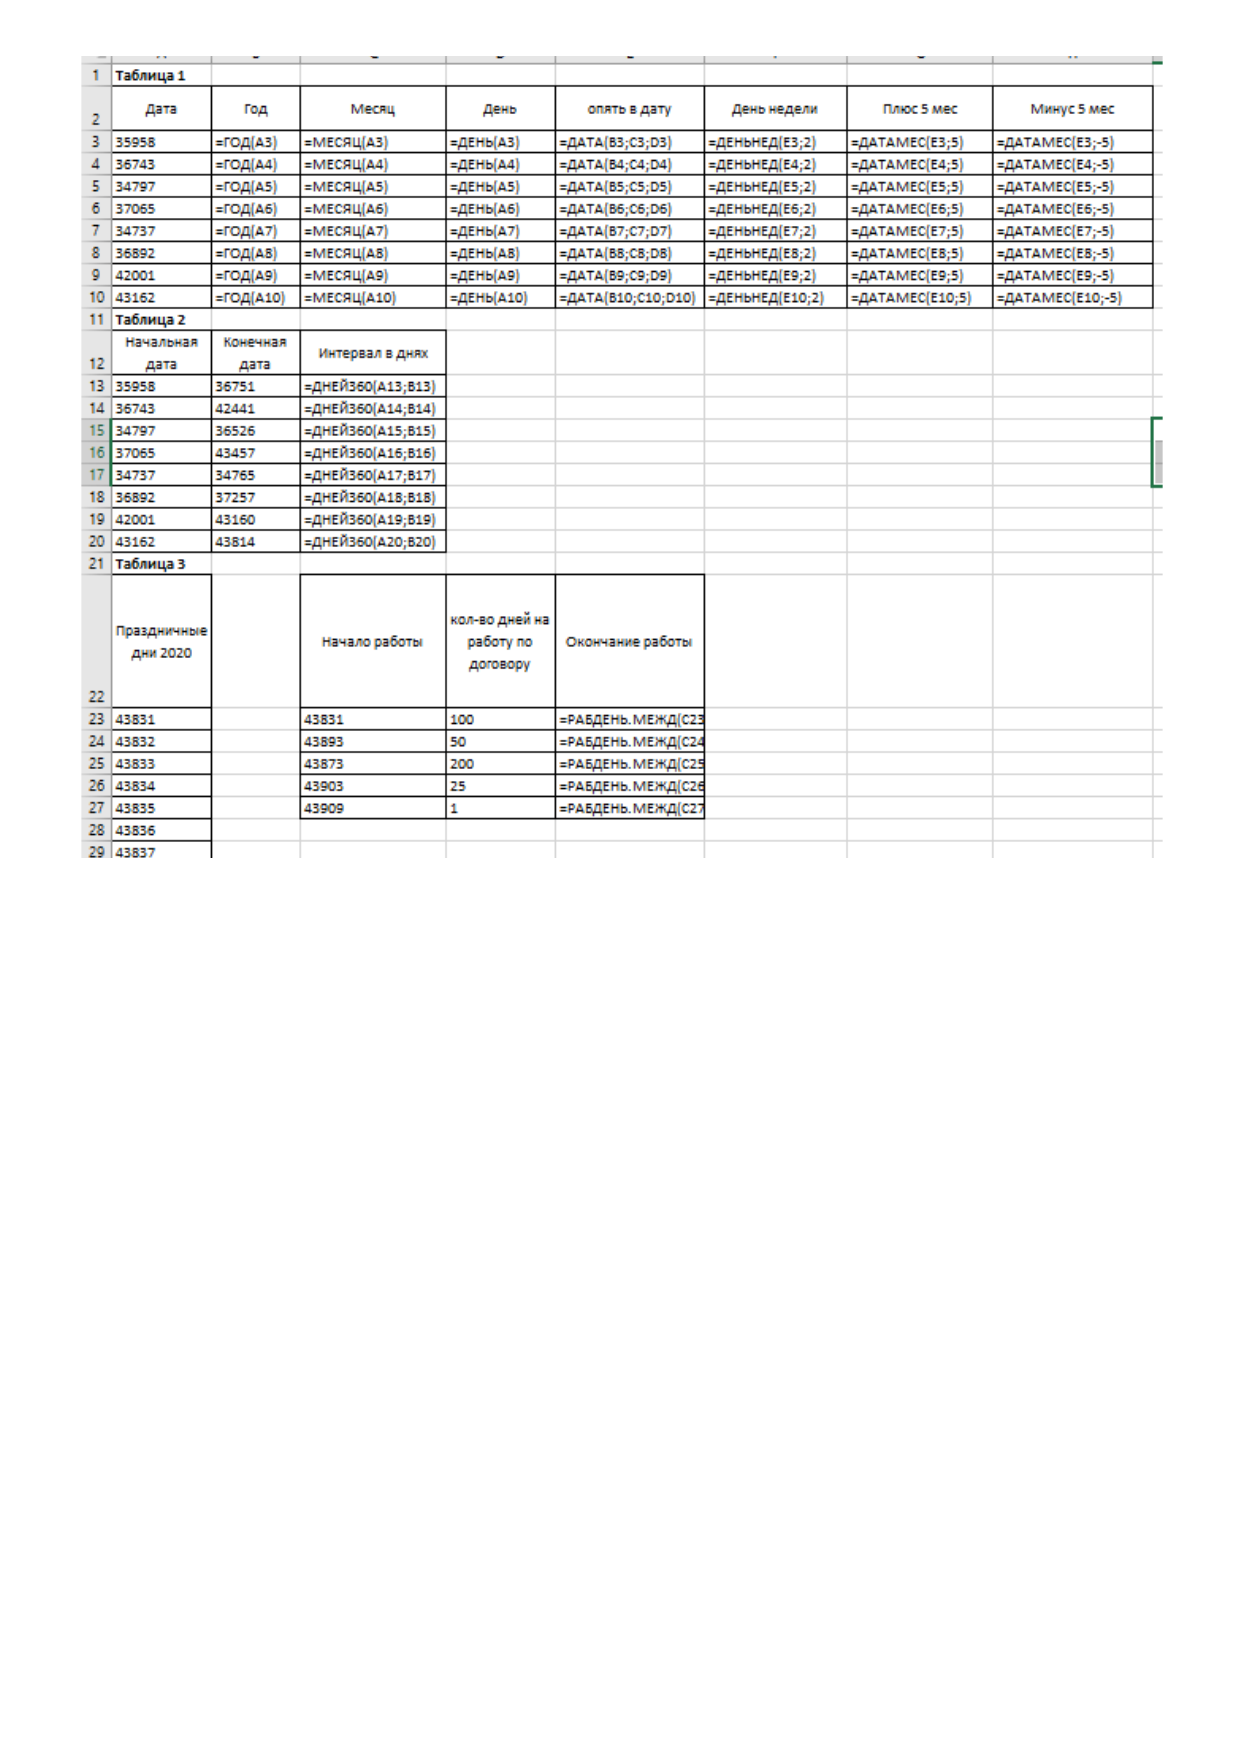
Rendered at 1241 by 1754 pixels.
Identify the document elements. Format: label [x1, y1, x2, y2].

picture [81, 56, 1163, 858]
